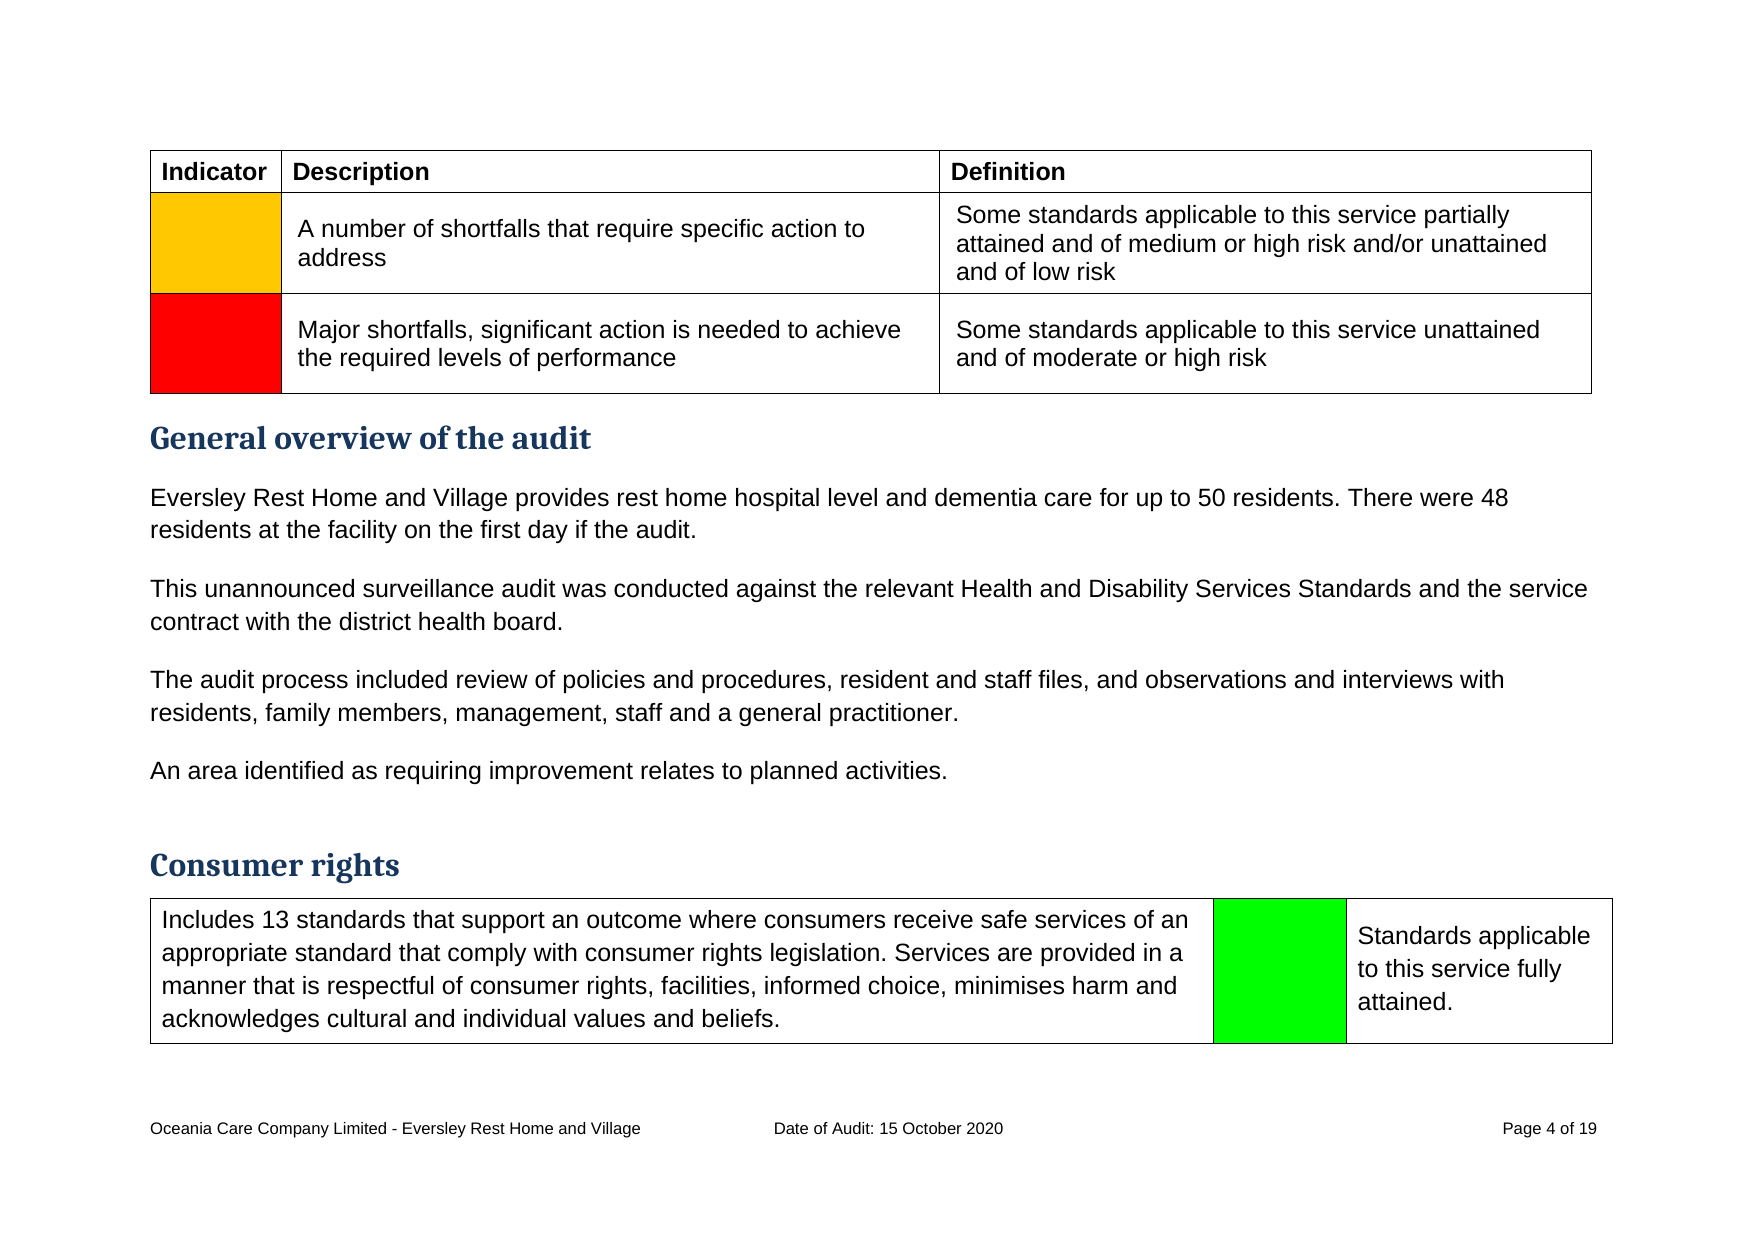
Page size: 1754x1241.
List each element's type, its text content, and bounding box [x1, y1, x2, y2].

table_cell Major shortfalls, significant action is needed to achieve the required levels of performance [282, 294, 939, 393]
subtitle Consumer rights [150, 847, 1604, 885]
table_header Definition [940, 151, 1591, 192]
table_header Includes 13 standards that support an outcome where consumers receive safe services of an appropriate standard that comply with consumer rights legislation. Services are provided in a manner that is respectful of consumer rights, facilities, informed choice, minimises harm and acknowledges cultural and individual values and beliefs. [151, 899, 1213, 1043]
table_cell [151, 193, 281, 293]
table_header Description [282, 151, 939, 192]
text An area identified as requiring improvement relates to planned activities. [150, 756, 1604, 784]
text This unannounced surveillance audit was conducted against the relevant Health and Disability Services Standards and the service contract with the district health board. [150, 573, 1604, 635]
text The audit process included review of policies and procedures, resident and staff files, and observations and interviews with residents, family members, management, staff and a general practitioner. [150, 664, 1604, 726]
text Eversley Rest Home and Village provides rest home hospital level and dementia care for up to 50 residents. There were 48 residents at the facility on the first day if the audit. [150, 482, 1604, 544]
table_cell Some standards applicable to this service partially attained and of medium or high risk and/or unattained and of low risk [940, 193, 1591, 293]
table_cell A number of shortfalls that require specific action to address [282, 193, 939, 293]
table_header [1214, 899, 1346, 1043]
table_header Indicator [151, 151, 281, 192]
table_header Standards applicable to this service fully attained. [1347, 899, 1612, 1043]
subtitle General overview of the audit [150, 419, 1604, 457]
table_cell [151, 294, 281, 393]
table_cell Some standards applicable to this service unattained and of moderate or high risk [940, 294, 1591, 393]
